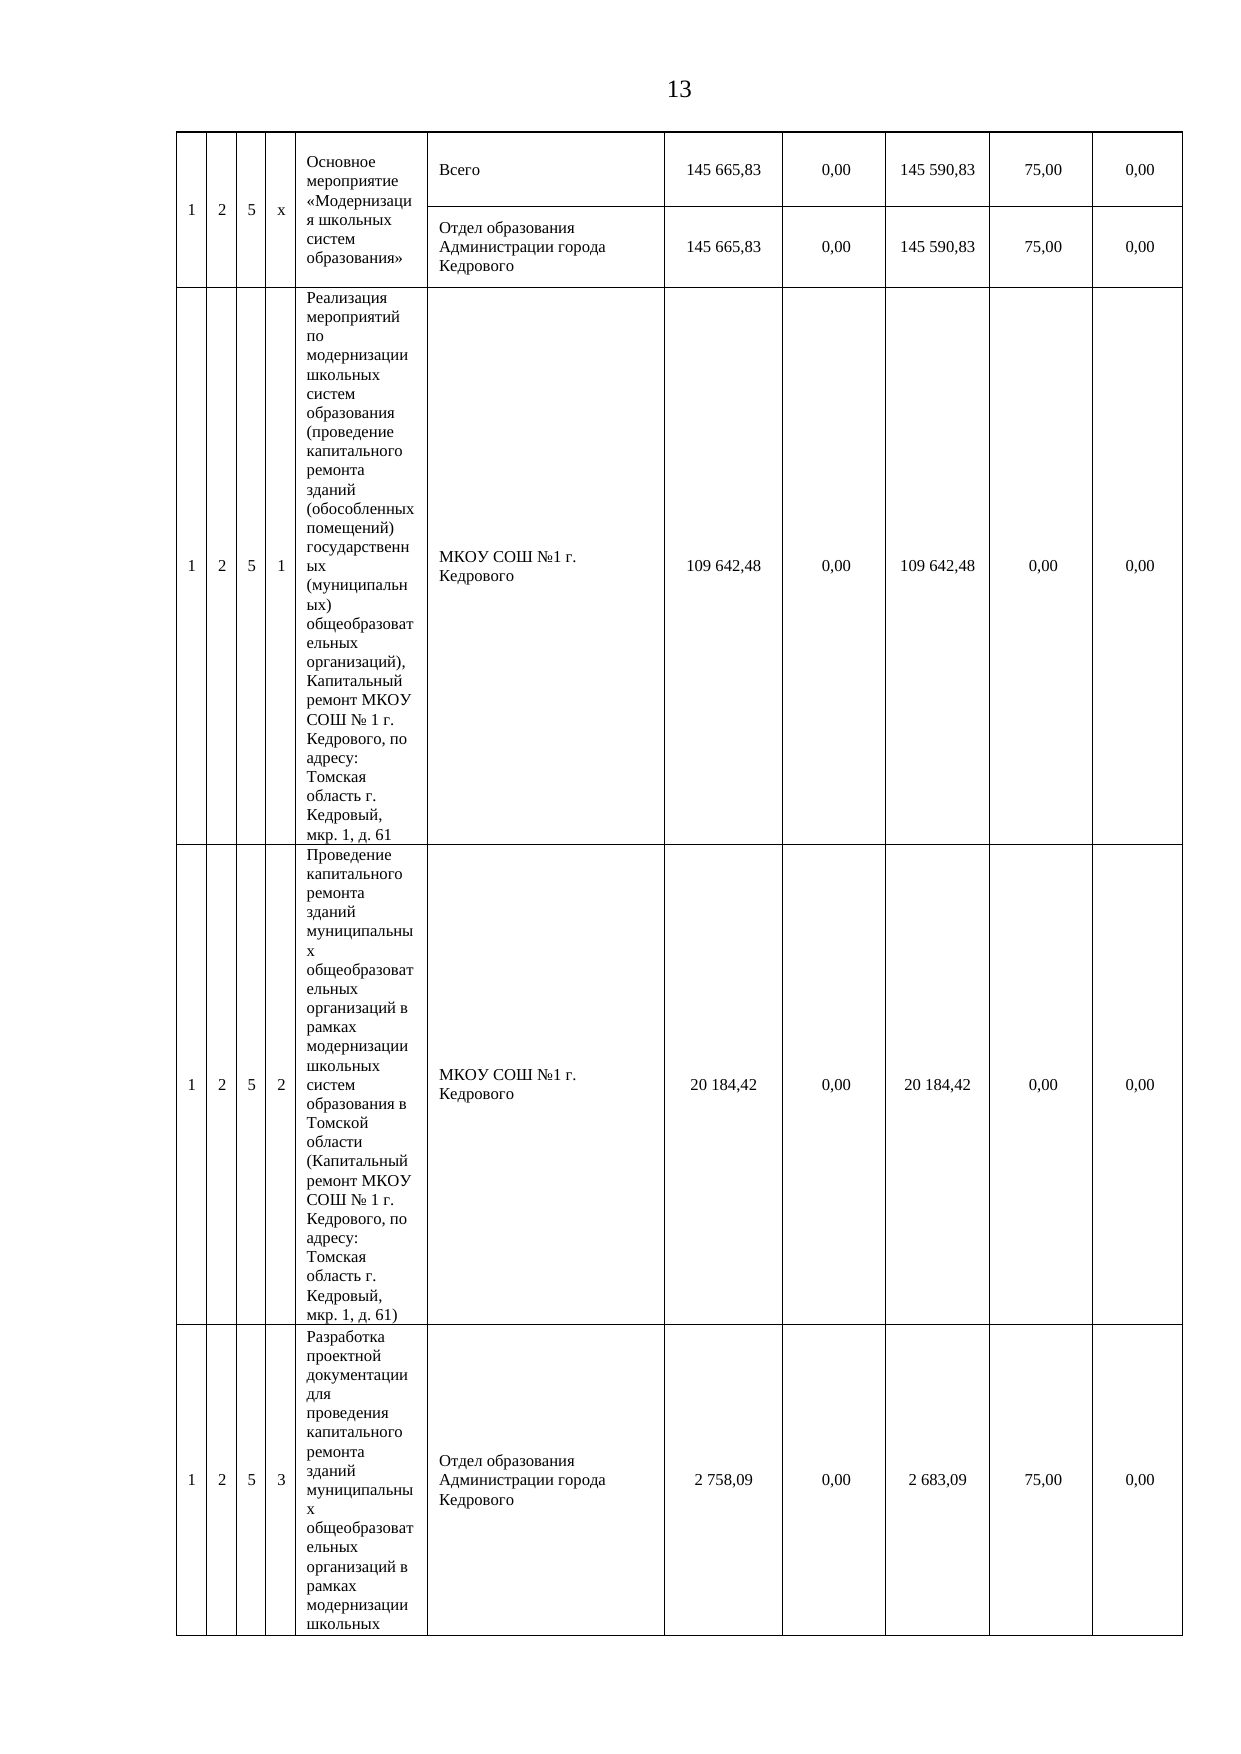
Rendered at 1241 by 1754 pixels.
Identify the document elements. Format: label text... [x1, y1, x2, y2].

table_cell 2 [207, 133, 236, 287]
table_cell 20 184,42 [886, 845, 989, 1324]
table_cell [428, 207, 664, 287]
table_cell 1 [177, 288, 206, 843]
table_cell 1 [177, 845, 206, 1324]
table_cell Всего [428, 133, 664, 206]
table_cell 2 [207, 845, 236, 1324]
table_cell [428, 1325, 664, 1635]
table_cell 0,00 [1093, 288, 1182, 843]
table_cell 3 [266, 1325, 295, 1635]
table_cell МКОУ СОШ №1 г. Кедрового [428, 288, 664, 843]
table_cell 75,00 [990, 1325, 1092, 1635]
table_cell 5 [237, 288, 265, 843]
table_cell 1 [266, 288, 295, 843]
table_cell 75,00 [990, 207, 1092, 287]
table_cell 145 665,83 [665, 133, 782, 206]
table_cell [296, 1325, 427, 1635]
table_cell МКОУ СОШ №1 г. Кедрового [428, 845, 664, 1324]
table_cell 2 [207, 288, 236, 843]
table_cell 2 [207, 1325, 236, 1635]
table_cell 109 642,48 [886, 288, 989, 843]
table_cell 1 [177, 133, 206, 287]
table_cell 145 590,83 [886, 133, 989, 206]
table_cell 2 758,09 [665, 1325, 782, 1635]
table_cell 0,00 [1093, 133, 1182, 206]
table_cell Основное мероприятие «Модернизация школьных систем образования» [296, 133, 427, 287]
table_cell 20 184,42 [665, 845, 782, 1324]
table_cell 5 [237, 845, 265, 1324]
table_cell 0,00 [783, 207, 885, 287]
table_cell 145 590,83 [886, 207, 989, 287]
table_cell Проведение капитального ремонта зданий муниципальных общеобразовательных организаций в рамках модернизации школьных систем образования в Томской области (Капитальный ремонт МКОУ СОШ № 1 г. Кедрового, по адресу: Томская область г. Кедровый, мкр. 1, д. 61) [296, 845, 427, 1324]
table_cell 109 642,48 [665, 288, 782, 843]
table_cell 5 [237, 133, 265, 287]
table_cell 2 [266, 845, 295, 1324]
table_cell 75,00 [990, 133, 1092, 206]
table_cell 0,00 [783, 288, 885, 843]
table_cell 0,00 [1093, 1325, 1182, 1635]
table_cell 145 665,83 [665, 207, 782, 287]
table_cell х [266, 133, 295, 287]
table_cell 0,00 [783, 1325, 885, 1635]
table_cell 0,00 [783, 845, 885, 1324]
table_cell 0,00 [1093, 207, 1182, 287]
table_cell Реализация мероприятий по модернизации школьных систем образования (проведение капитального ремонта зданий (обособленных помещений) государственных (муниципальных) общеобразовательных организаций), Капитальный ремонт МКОУ СОШ № 1 г. Кедрового, по адресу: Томская область г. Кедровый, мкр. 1, д. 61 [296, 288, 427, 843]
table_cell 1 [177, 1325, 206, 1635]
table_cell 0,00 [990, 845, 1092, 1324]
table_cell 0,00 [1093, 845, 1182, 1324]
table_cell 5 [237, 1325, 265, 1635]
table_cell 0,00 [783, 133, 885, 206]
table_cell 0,00 [990, 288, 1092, 843]
table_cell 2 683,09 [886, 1325, 989, 1635]
